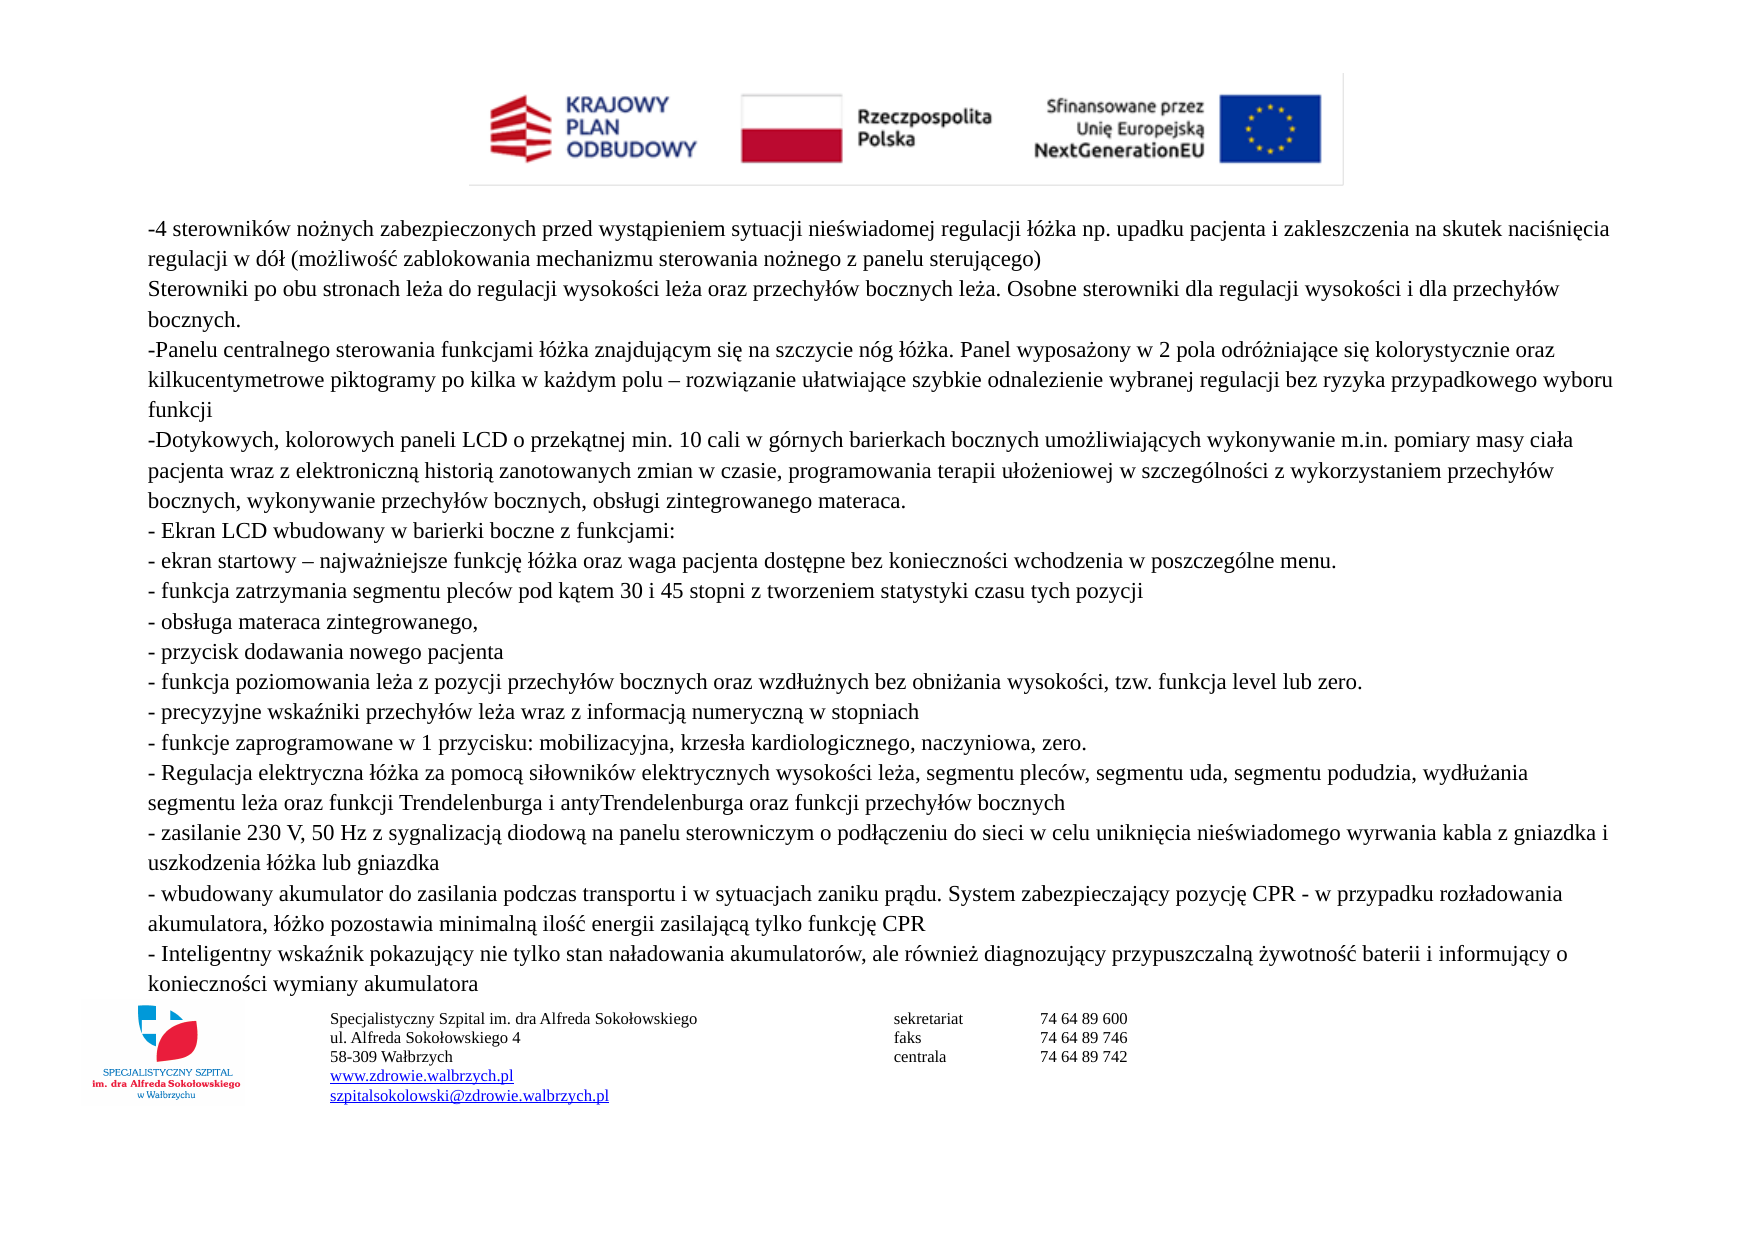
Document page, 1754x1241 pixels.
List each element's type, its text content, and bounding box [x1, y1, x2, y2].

text funkcji [148, 396, 1665, 423]
text - funkcja zatrzymania segmentu pleców pod kątem 30 i 45 stopni z tworzeniem statystyki czasu tych pozycji [148, 578, 1665, 604]
text bocznych. [148, 306, 1665, 332]
picture [81, 999, 246, 1106]
text uszkodzenia łóżka lub gniazdka [148, 849, 1665, 876]
picture [469, 73, 1344, 187]
text -4 sterowników nożnych zabezpieczonych przed wystąpieniem sytuacji nieświadomej regulacji łóżka np. upadku pacjenta i zakleszczenia na skutek naciśnięcia [148, 215, 1665, 241]
text - precyzyjne wskaźniki przechyłów leża wraz z informacją numeryczną w stopniach [148, 698, 1665, 725]
text pacjenta wraz z elektroniczną historią zanotowanych zmian w czasie, programowania terapii ułożeniowej w szczególności z wykorzystaniem przechyłów [148, 457, 1665, 483]
text -Panelu centralnego sterowania funkcjami łóżka znajdującym się na szczycie nóg łóżka. Panel wyposażony w 2 pola odróżniające się kolorystycznie oraz [148, 336, 1665, 362]
text - Ekran LCD wbudowany w barierki boczne z funkcjami: [148, 517, 1665, 543]
text konieczności wymiany akumulatora [148, 970, 1665, 997]
text - obsługa materaca zintegrowanego, [148, 608, 1665, 634]
text - wbudowany akumulator do zasilania podczas transportu i w sytuacjach zaniku prądu. System zabezpieczający pozycję CPR - w przypadku rozładowania [148, 880, 1665, 906]
text - Regulacja elektryczna łóżka za pomocą siłowników elektrycznych wysokości leża, segmentu pleców, segmentu uda, segmentu podudzia, wydłużania [148, 759, 1665, 785]
text akumulatora, łóżko pozostawia minimalną ilość energii zasilającą tylko funkcję CPR [148, 910, 1665, 936]
text Sterowniki po obu stronach leża do regulacji wysokości leża oraz przechyłów bocznych leża. Osobne sterowniki dla regulacji wysokości i dla przechyłów [148, 276, 1665, 302]
text - przycisk dodawania nowego pacjenta [148, 638, 1665, 664]
text -Dotykowych, kolorowych paneli LCD o przekątnej min. 10 cali w górnych barierkach bocznych umożliwiających wykonywanie m.in. pomiary masy ciała [148, 427, 1665, 453]
text - funkcja poziomowania leża z pozycji przechyłów bocznych oraz wzdłużnych bez obniżania wysokości, tzw. funkcja level lub zero. [148, 668, 1665, 694]
text - zasilanie 230 V, 50 Hz z sygnalizacją diodową na panelu sterowniczym o podłączeniu do sieci w celu uniknięcia nieświadomego wyrwania kabla z gniazdka i [148, 819, 1665, 846]
text segmentu leża oraz funkcji Trendelenburga i antyTrendelenburga oraz funkcji przechyłów bocznych [148, 789, 1665, 815]
text - Inteligentny wskaźnik pokazujący nie tylko stan naładowania akumulatorów, ale również diagnozujący przypuszczalną żywotność baterii i informujący o [148, 940, 1665, 966]
text regulacji w dół (możliwość zablokowania mechanizmu sterowania nożnego z panelu sterującego) [148, 245, 1665, 272]
text - funkcje zaprogramowane w 1 przycisku: mobilizacyjna, krzesła kardiologicznego, naczyniowa, zero. [148, 729, 1665, 755]
text bocznych, wykonywanie przechyłów bocznych, obsługi zintegrowanego materaca. [148, 487, 1665, 513]
text - ekran startowy – najważniejsze funkcję łóżka oraz waga pacjenta dostępne bez konieczności wchodzenia w poszczególne menu. [148, 547, 1665, 574]
text kilkucentymetrowe piktogramy po kilka w każdym polu – rozwiązanie ułatwiające szybkie odnalezienie wybranej regulacji bez ryzyka przypadkowego wyboru [148, 366, 1665, 392]
